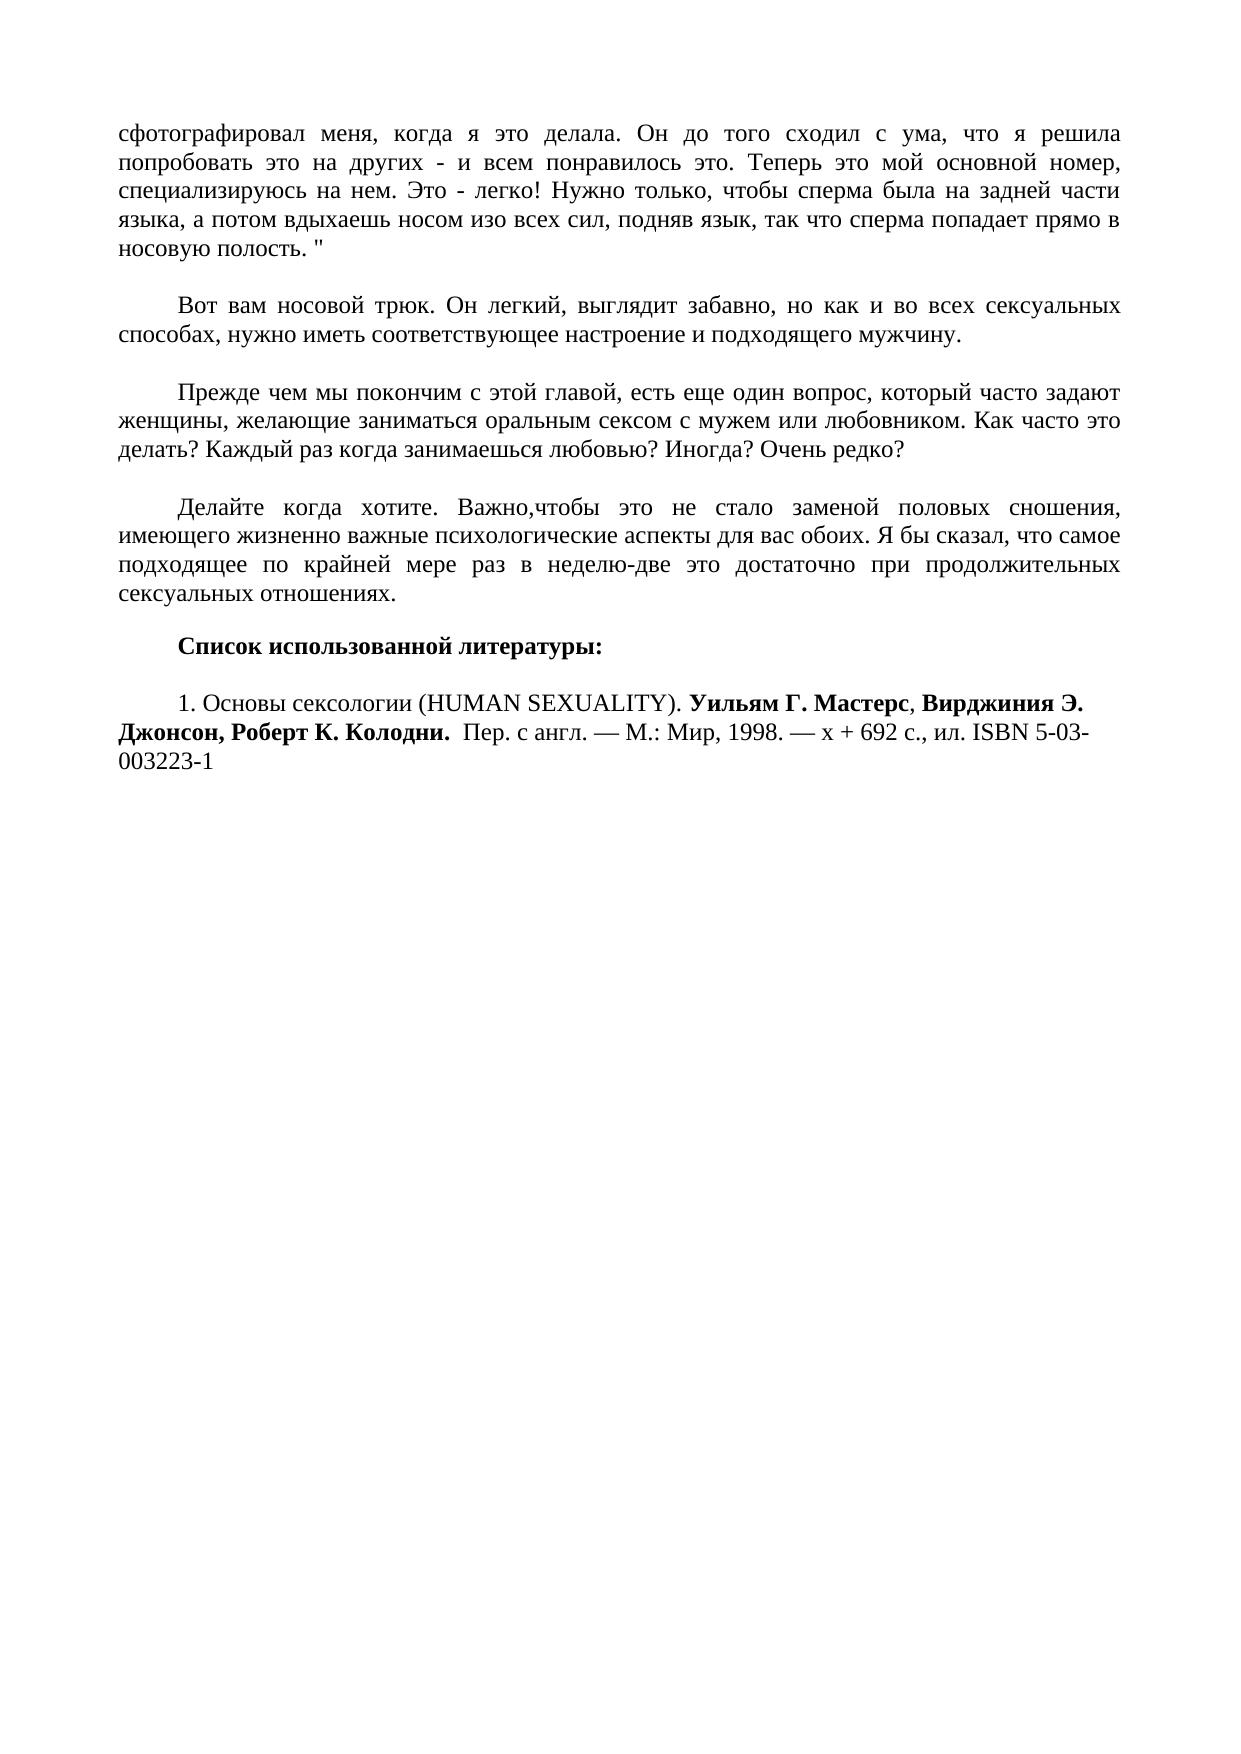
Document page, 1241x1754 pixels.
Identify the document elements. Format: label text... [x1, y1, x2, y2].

text Список использованной литературы: [118, 631, 1122, 660]
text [118, 118, 1122, 262]
text 1. Основы сексологии (HUMAN SEXUALITY). Уильям Г. Мастерc, Вирджиния Э. Джонсон, Роберт К. Колодни. Пер. с англ. — М.: Мир, 1998. — х + 692 с., ил. ISBN 5-03-003223-1 [118, 688, 1122, 775]
text Прежде чем мы покончим с этой главой, есть еще один вопрос, который часто задают женщины, желающие заниматься оральным сексом с мужем или любовником. Как часто это делать? Каждый раз когда занимаешься любовью? Иногда? Очень редко? [118, 377, 1122, 463]
text Вот вам носовой трюк. Он легкий, выглядит забавно, но как и во всех сексуальных способах, нужно иметь соответствующее настроение и подходящего мужчину. [118, 291, 1122, 348]
text Делайте когда хотите. Важно,чтобы это не стало заменой половых сношения, имеющего жизненно важные психологические аспекты для вас обоих. Я бы сказал, что самое подходящее по крайней мере раз в неделю-две это достаточно при продолжительных сексуальных отношениях. [118, 492, 1122, 607]
